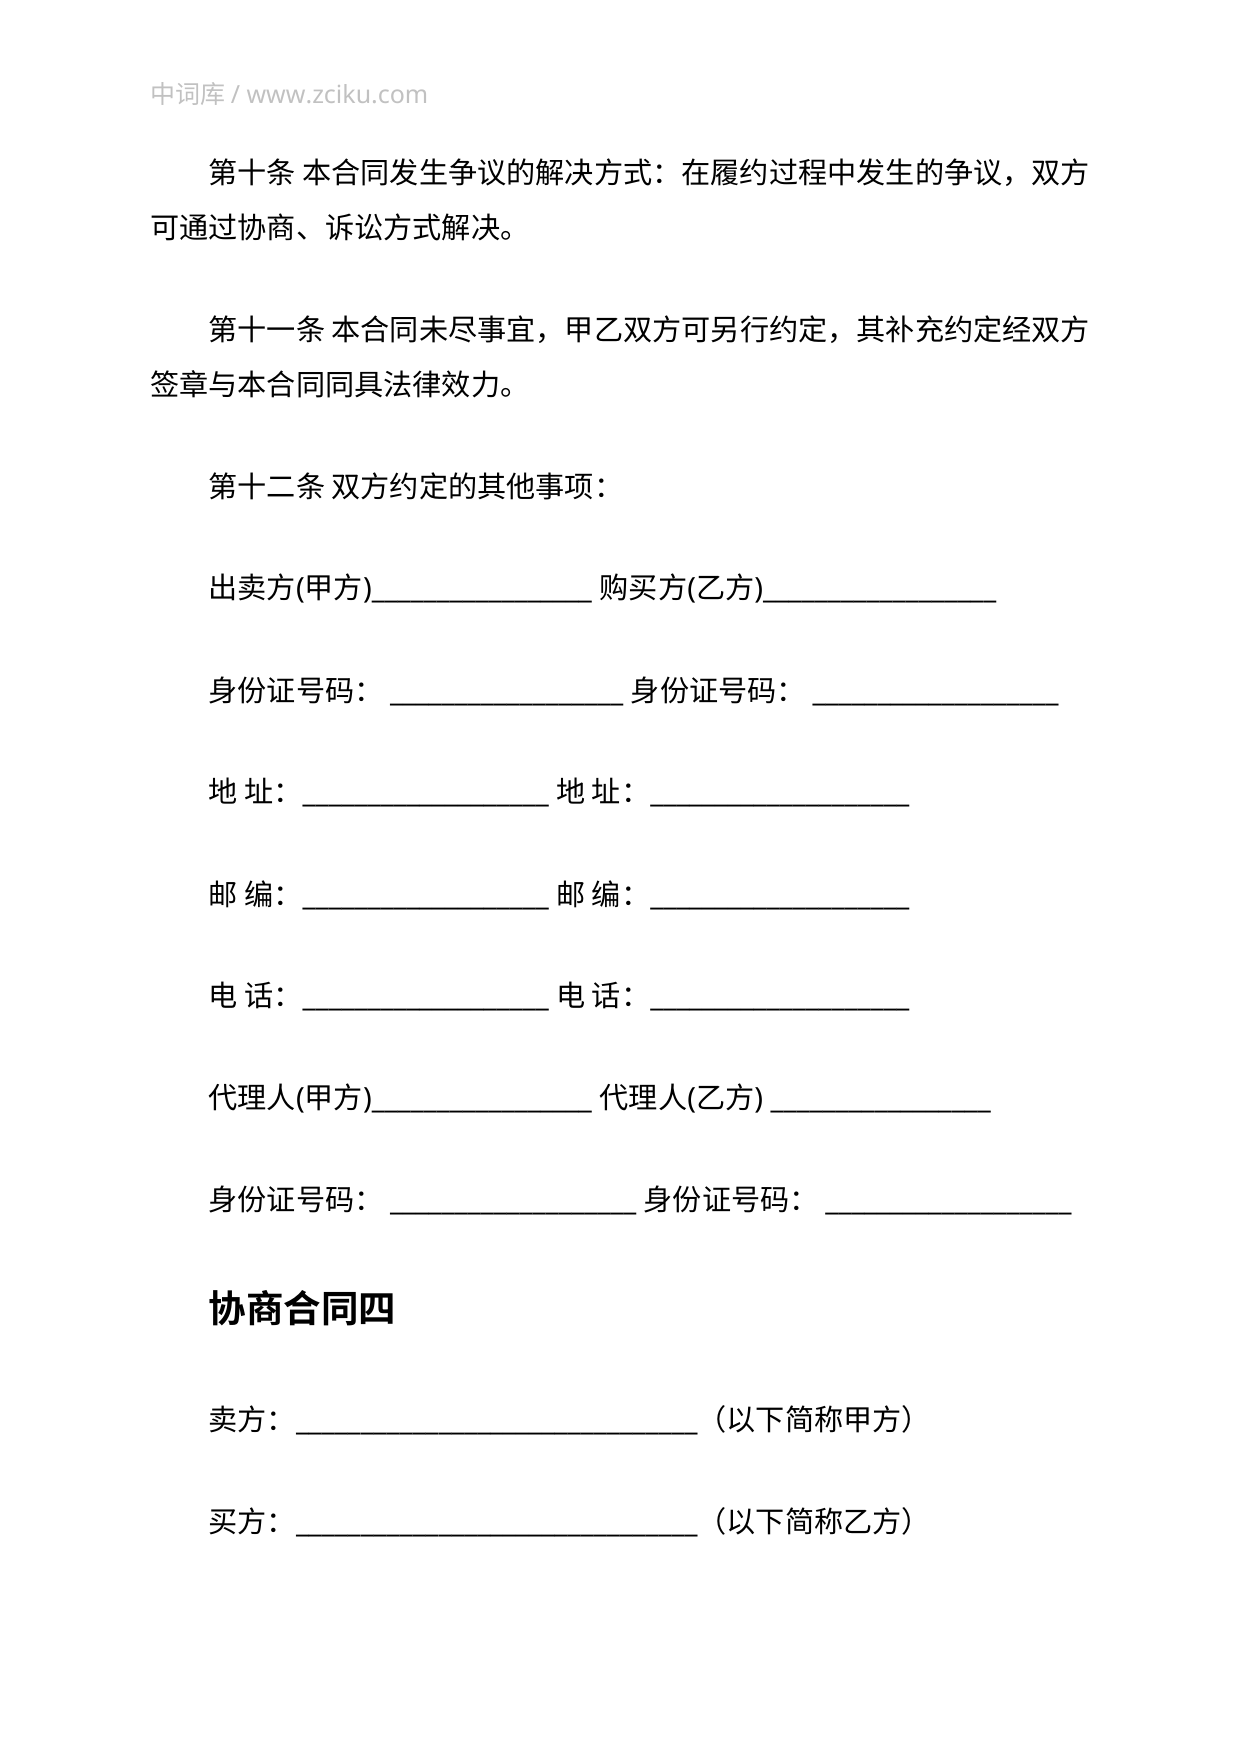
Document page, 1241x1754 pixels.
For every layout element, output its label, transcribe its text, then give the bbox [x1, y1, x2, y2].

text 出卖方(甲方)_________________ 购买方(乙方)__________________ [150, 565, 1090, 607]
text 身份证号码： ___________________ 身份证号码： ___________________ [150, 1177, 1090, 1219]
text 第十条 本合同发生争议的解决方式：在履约过程中发生的争议，双方可通过协商、诉讼方式解决。 [150, 150, 1090, 247]
text 地 址：___________________ 地 址：____________________ [150, 769, 1090, 811]
text 身份证号码： __________________ 身份证号码： ___________________ [150, 667, 1090, 709]
text 邮 编：___________________ 邮 编：____________________ [150, 871, 1090, 913]
text 买方：_______________________________（以下简称乙方） [150, 1498, 1090, 1541]
text 第十一条 本合同未尽事宜，甲乙双方可另行约定，其补充约定经双方签章与本合同同具法律效力。 [150, 307, 1090, 404]
text 卖方：_______________________________（以下简称甲方） [150, 1396, 1090, 1439]
text 代理人(甲方)_________________ 代理人(乙方) _________________ [150, 1075, 1090, 1117]
text 协商合同四 [150, 1279, 1090, 1333]
text 第十二条 双方约定的其他事项： [150, 463, 1090, 506]
text 电 话：___________________ 电 话：____________________ [150, 973, 1090, 1015]
